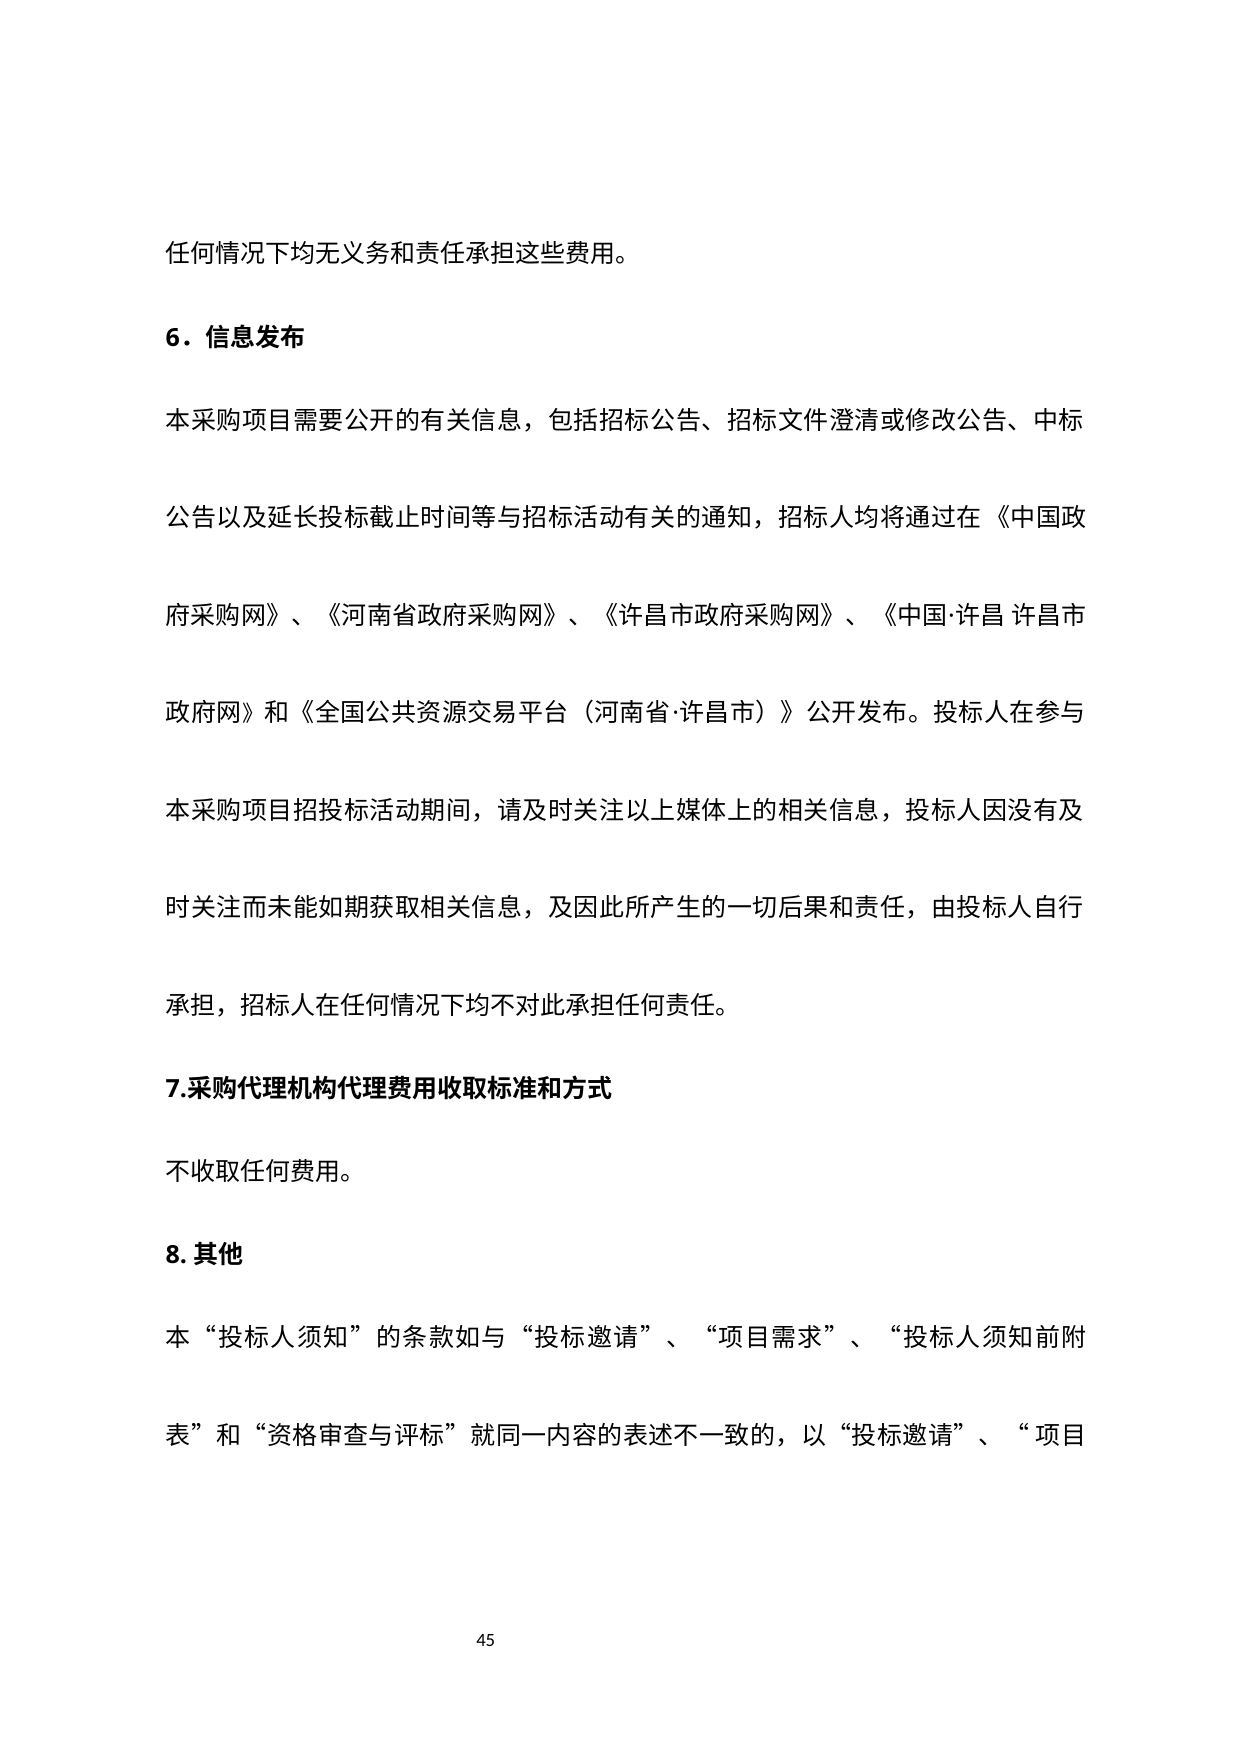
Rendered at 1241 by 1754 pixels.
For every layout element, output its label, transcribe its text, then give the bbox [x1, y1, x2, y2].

text 本采购项目需要公开的有关信息，包括招标公告、招标文件澄清或修改公告、中标公告以及延长投标截止时间等与招标活动有关的通知，招标人均将通过在《中国政府采购网》、《河南省政府采购网》、《许昌市政府采购网》、《中国·许昌 许昌市政府网》和《全国公共资源交易平台（河南省·许昌市）》公开发布。投标人在参与本采购项目招投标活动期间，请及时关注以上媒体上的相关信息，投标人因没有及时关注而未能如期获取相关信息，及因此所产生的一切后果和责任，由投标人自行承担，招标人在任何情况下均不对此承担任何责任。 [165, 386, 1087, 1036]
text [165, 219, 1087, 284]
text 8. 其他 [165, 1220, 1087, 1285]
text 6．信息发布 [165, 303, 1087, 368]
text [165, 1303, 1087, 1466]
text 7.采购代理机构代理费用收取标准和方式 [165, 1054, 1087, 1119]
text 不收取任何费用。 [165, 1137, 1087, 1202]
